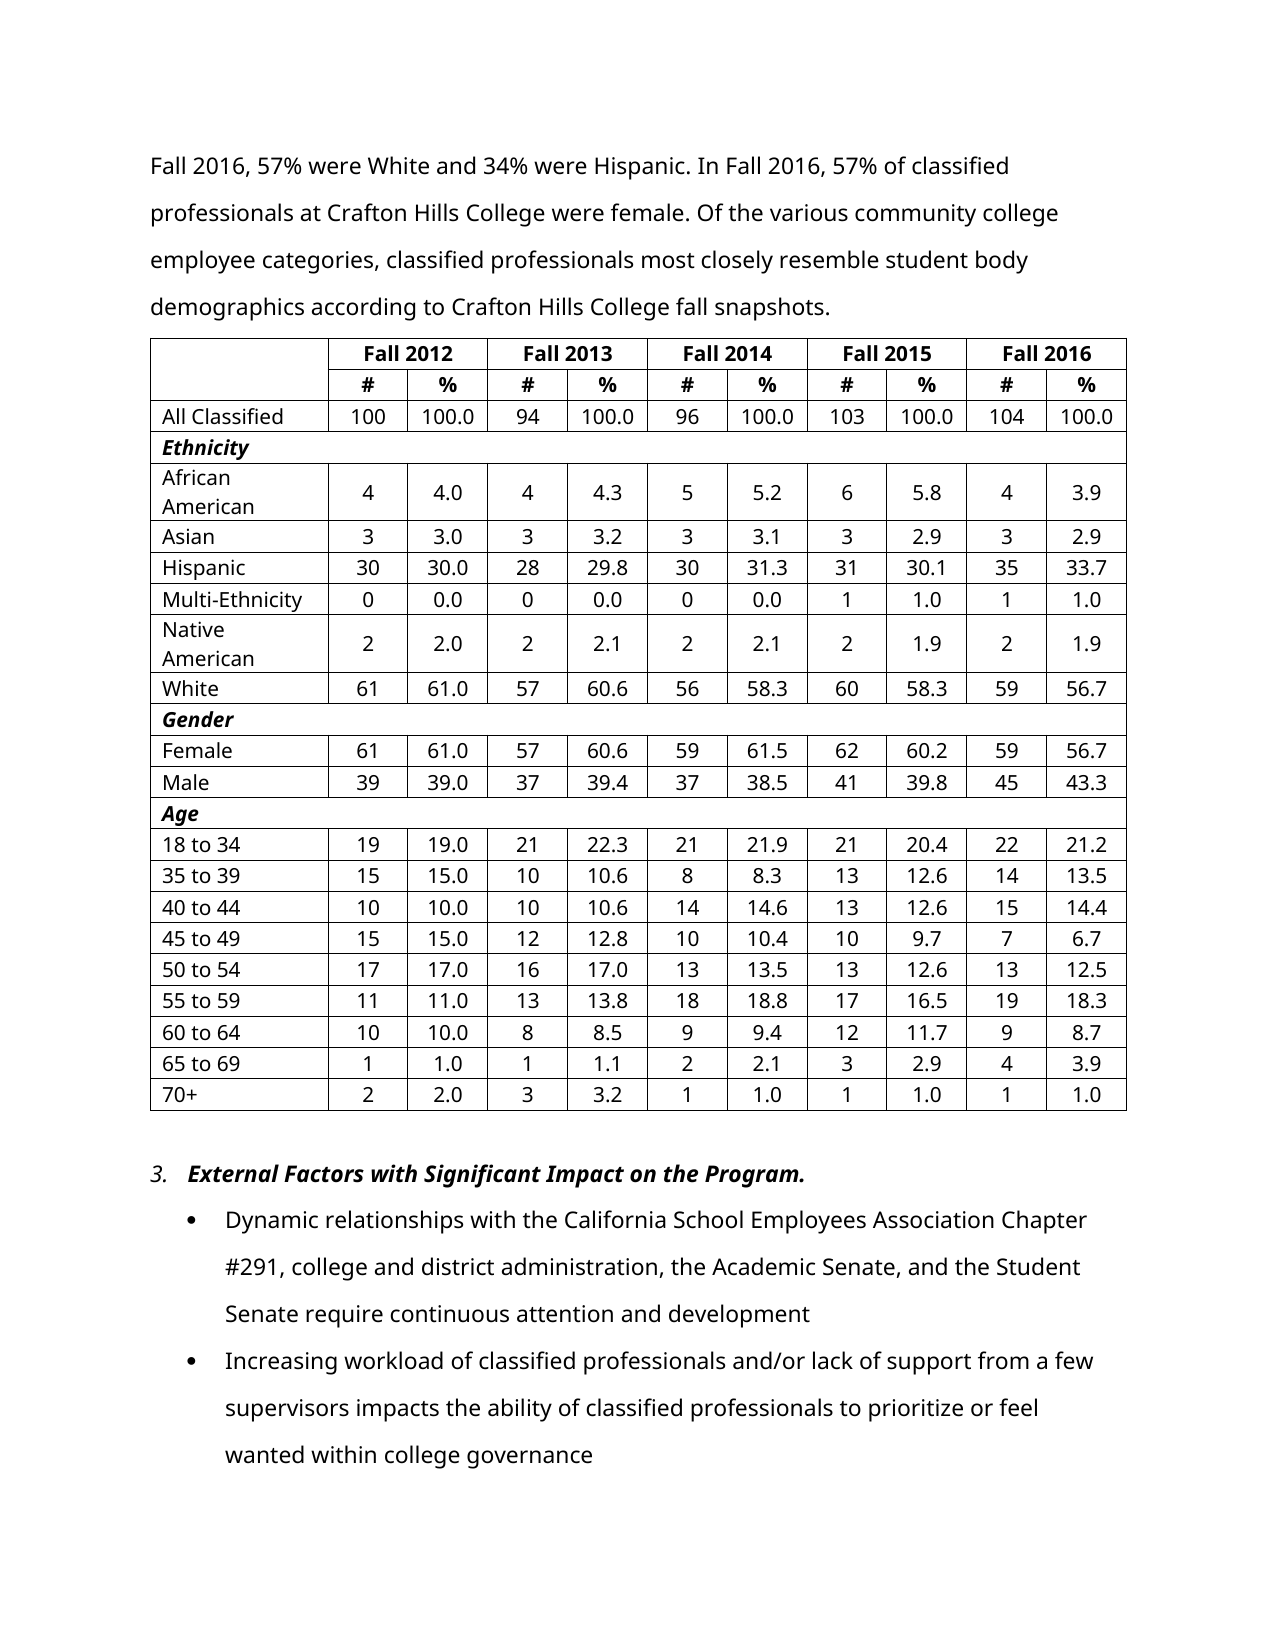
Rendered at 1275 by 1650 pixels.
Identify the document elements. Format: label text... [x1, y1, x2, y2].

table_cell 31.3 [728, 553, 807, 583]
table_cell 45 [967, 767, 1046, 797]
table_cell 9.7 [887, 923, 966, 953]
table_cell 16.5 [887, 986, 966, 1016]
table_cell 19 [967, 986, 1046, 1016]
table_cell 14 [648, 892, 727, 922]
table_cell 2 [967, 615, 1046, 672]
table_cell 33.7 [1047, 553, 1126, 583]
table_cell 10.6 [568, 892, 647, 922]
table_cell 3.2 [568, 1079, 647, 1109]
table_cell 6 [808, 464, 886, 520]
table_cell 12.8 [568, 923, 647, 953]
table_cell 11.0 [408, 986, 487, 1016]
table_cell 30.0 [408, 553, 487, 583]
table_cell 8 [488, 1017, 567, 1047]
list Dynamic relationships with the California School Employees Association Chapter #291, college and district administration, the Academic Senate, and the Student Senate require continuous attention and development [187, 1204, 1125, 1329]
table_cell 1 [329, 1048, 407, 1078]
table_cell 35 to 39 [151, 861, 328, 891]
table_cell 37 [648, 767, 727, 797]
table_cell 13 [808, 861, 886, 891]
table_cell 103 [808, 401, 886, 431]
list External Factors with Significant Impact on the Program. [150, 1157, 1125, 1189]
table_cell 10 [488, 892, 567, 922]
table_cell 61.0 [408, 673, 487, 703]
table_cell White [151, 673, 328, 703]
table_cell 60.6 [568, 673, 647, 703]
table_cell 11 [329, 986, 407, 1016]
table_cell 3 [967, 521, 1046, 552]
table_cell 15.0 [408, 861, 487, 891]
table_cell 13 [648, 954, 727, 984]
table_cell 7 [967, 923, 1046, 953]
table_cell 3.0 [408, 521, 487, 552]
table_cell 0 [648, 584, 727, 614]
table_cell 4 [967, 1048, 1046, 1078]
table_cell 14.4 [1047, 892, 1126, 922]
table_cell 21.2 [1047, 829, 1126, 859]
table_cell 2.9 [887, 521, 966, 552]
table_cell 15.0 [408, 923, 487, 953]
table_cell 58.3 [887, 673, 966, 703]
table_cell 2 [488, 615, 567, 672]
table_cell 2 [329, 1079, 407, 1109]
table_header Fall 2013 [488, 339, 647, 369]
table_cell 5.2 [728, 464, 807, 520]
table_cell 10 [329, 892, 407, 922]
table_cell 21 [648, 829, 727, 859]
table_cell 1.0 [728, 1079, 807, 1109]
table_cell 1.9 [887, 615, 966, 672]
table_cell 12.6 [887, 892, 966, 922]
table_cell Gender [151, 704, 1126, 734]
table_cell 100.0 [568, 401, 647, 431]
table_cell 2.9 [887, 1048, 966, 1078]
table_cell 1 [488, 1048, 567, 1078]
table_cell 56.7 [1047, 736, 1126, 766]
table_cell All Classified [151, 401, 328, 431]
table_cell 21.9 [728, 829, 807, 859]
table_cell 58.3 [728, 673, 807, 703]
table_cell 15 [329, 861, 407, 891]
table_cell 39.8 [887, 767, 966, 797]
table_cell 10 [329, 1017, 407, 1047]
table_cell 15 [329, 923, 407, 953]
table_cell 59 [967, 736, 1046, 766]
table_cell 10.4 [728, 923, 807, 953]
table_cell Age [151, 798, 1126, 828]
table_cell 30 [648, 553, 727, 583]
table_cell % [887, 370, 966, 400]
list Increasing workload of classified professionals and/or lack of support from a few supervisors impacts the ability of classified professionals to prioritize or feel wanted within college governance [187, 1345, 1125, 1470]
table_cell 2.0 [408, 1079, 487, 1109]
table_cell 10.0 [408, 1017, 487, 1047]
table_cell 3 [808, 1048, 886, 1078]
table_cell Asian [151, 521, 328, 552]
table_cell 1.0 [887, 584, 966, 614]
table_cell 56.7 [1047, 673, 1126, 703]
table_cell 50 to 54 [151, 954, 328, 984]
table_header Fall 2015 [808, 339, 966, 369]
table_cell 10 [808, 923, 886, 953]
table_cell 15 [967, 892, 1046, 922]
table_cell 1 [808, 584, 886, 614]
table_cell Ethnicity [151, 432, 1126, 462]
table_cell 39.0 [408, 767, 487, 797]
table_cell 18 [648, 986, 727, 1016]
table_cell 65 to 69 [151, 1048, 328, 1078]
table_cell 3.9 [1047, 464, 1126, 520]
table_cell 30.1 [887, 553, 966, 583]
table_cell 1 [808, 1079, 886, 1109]
table_cell # [808, 370, 886, 400]
table_cell 70+ [151, 1079, 328, 1109]
table_cell 0 [488, 584, 567, 614]
table_cell 57 [488, 736, 567, 766]
table_cell 61 [329, 736, 407, 766]
table_cell Hispanic [151, 553, 328, 583]
table_cell 28 [488, 553, 567, 583]
table_cell 3.9 [1047, 1048, 1126, 1078]
table_cell 3 [648, 521, 727, 552]
table_header [151, 339, 328, 400]
table_cell 0.0 [568, 584, 647, 614]
table_cell 37 [488, 767, 567, 797]
table_cell 11.7 [887, 1017, 966, 1047]
table_cell Multi-Ethnicity [151, 584, 328, 614]
table_cell 13 [808, 892, 886, 922]
table_cell 43.3 [1047, 767, 1126, 797]
table_header Fall 2012 [329, 339, 487, 369]
table_cell 3.1 [728, 521, 807, 552]
table_cell 1 [967, 1079, 1046, 1109]
table_cell 55 to 59 [151, 986, 328, 1016]
table_cell 8.5 [568, 1017, 647, 1047]
table_cell 3.2 [568, 521, 647, 552]
table_cell 10 [648, 923, 727, 953]
table_cell 56 [648, 673, 727, 703]
table_cell 14.6 [728, 892, 807, 922]
table_cell 21 [488, 829, 567, 859]
table_cell 100.0 [408, 401, 487, 431]
table_cell 4 [329, 464, 407, 520]
table_cell 18 to 34 [151, 829, 328, 859]
table_cell 8 [648, 861, 727, 891]
table_cell 39 [329, 767, 407, 797]
table_cell Male [151, 767, 328, 797]
table_header Fall 2014 [648, 339, 807, 369]
table_cell 13.5 [728, 954, 807, 984]
table_cell Native American [151, 615, 328, 672]
table_cell 100.0 [1047, 401, 1126, 431]
table_cell 3 [808, 521, 886, 552]
table_cell 61.5 [728, 736, 807, 766]
table_cell 60.2 [887, 736, 966, 766]
table_cell 8.3 [728, 861, 807, 891]
table_cell 2 [648, 615, 727, 672]
table_cell % [568, 370, 647, 400]
table_cell 10.6 [568, 861, 647, 891]
table_cell 9 [648, 1017, 727, 1047]
table_cell 0.0 [728, 584, 807, 614]
table_cell 3 [488, 1079, 567, 1109]
table_cell 4.0 [408, 464, 487, 520]
table_cell 21 [808, 829, 886, 859]
table_cell 100.0 [887, 401, 966, 431]
table_cell 12.5 [1047, 954, 1126, 984]
table_cell # [329, 370, 407, 400]
table_cell 12 [808, 1017, 886, 1047]
table_cell 0.0 [408, 584, 487, 614]
table_cell 1.0 [1047, 1079, 1126, 1109]
table_cell 29.8 [568, 553, 647, 583]
table_cell 20.4 [887, 829, 966, 859]
table_cell 6.7 [1047, 923, 1126, 953]
table_cell 2.1 [728, 615, 807, 672]
table_cell 17.0 [568, 954, 647, 984]
table_cell 59 [648, 736, 727, 766]
table_cell 96 [648, 401, 727, 431]
table_cell 13 [967, 954, 1046, 984]
table_cell 9 [967, 1017, 1046, 1047]
table_cell 2.0 [408, 615, 487, 672]
table_cell 60 [808, 673, 886, 703]
table_cell 31 [808, 553, 886, 583]
table_cell 1.0 [887, 1079, 966, 1109]
table_cell 30 [329, 553, 407, 583]
table_cell 16 [488, 954, 567, 984]
table_cell % [408, 370, 487, 400]
table_cell 13.8 [568, 986, 647, 1016]
table_cell 1 [648, 1079, 727, 1109]
table_cell % [728, 370, 807, 400]
table_cell 39.4 [568, 767, 647, 797]
table_cell 1.9 [1047, 615, 1126, 672]
table_cell 17 [808, 986, 886, 1016]
table_cell 13 [488, 986, 567, 1016]
table_cell 60 to 64 [151, 1017, 328, 1047]
table_cell 45 to 49 [151, 923, 328, 953]
table_cell Female [151, 736, 328, 766]
table_cell 9.4 [728, 1017, 807, 1047]
table_cell 60.6 [568, 736, 647, 766]
table_cell 17.0 [408, 954, 487, 984]
table_cell 5 [648, 464, 727, 520]
table_cell 4 [488, 464, 567, 520]
table_cell 18.8 [728, 986, 807, 1016]
table_cell 18.3 [1047, 986, 1126, 1016]
table_cell African American [151, 464, 328, 520]
table_cell # [967, 370, 1046, 400]
table_cell 41 [808, 767, 886, 797]
table_cell 5.8 [887, 464, 966, 520]
table_cell 94 [488, 401, 567, 431]
table_cell 2 [329, 615, 407, 672]
table_cell 3 [329, 521, 407, 552]
table_cell 1 [967, 584, 1046, 614]
table_cell 22.3 [568, 829, 647, 859]
table_cell 3 [488, 521, 567, 552]
table_cell 2.1 [728, 1048, 807, 1078]
table_cell 61.0 [408, 736, 487, 766]
table_cell # [648, 370, 727, 400]
table_cell 61 [329, 673, 407, 703]
table_cell 38.5 [728, 767, 807, 797]
table_cell 12.6 [887, 861, 966, 891]
table_cell 4.3 [568, 464, 647, 520]
table_cell 17 [329, 954, 407, 984]
table_cell 100 [329, 401, 407, 431]
table_cell 4 [967, 464, 1046, 520]
table_cell 100.0 [728, 401, 807, 431]
table_cell 10.0 [408, 892, 487, 922]
table_cell 13.5 [1047, 861, 1126, 891]
table_cell # [488, 370, 567, 400]
table_cell 2.1 [568, 615, 647, 672]
table_header Fall 2016 [967, 339, 1126, 369]
table_cell 62 [808, 736, 886, 766]
table_cell 12 [488, 923, 567, 953]
table_cell 2.9 [1047, 521, 1126, 552]
table_cell 57 [488, 673, 567, 703]
table_cell 13 [808, 954, 886, 984]
table_cell 1.0 [1047, 584, 1126, 614]
table_cell 0 [329, 584, 407, 614]
table_cell 2 [648, 1048, 727, 1078]
table_cell 59 [967, 673, 1046, 703]
table_cell 104 [967, 401, 1046, 431]
table_cell 40 to 44 [151, 892, 328, 922]
table_cell 12.6 [887, 954, 966, 984]
table_cell 14 [967, 861, 1046, 891]
table_cell 2 [808, 615, 886, 672]
table_cell 1.1 [568, 1048, 647, 1078]
table_cell 19.0 [408, 829, 487, 859]
table_cell 22 [967, 829, 1046, 859]
table_cell 8.7 [1047, 1017, 1126, 1047]
table_cell 10 [488, 861, 567, 891]
table_cell % [1047, 370, 1126, 400]
table_cell 19 [329, 829, 407, 859]
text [150, 150, 1125, 322]
table_cell 1.0 [408, 1048, 487, 1078]
table_cell 35 [967, 553, 1046, 583]
